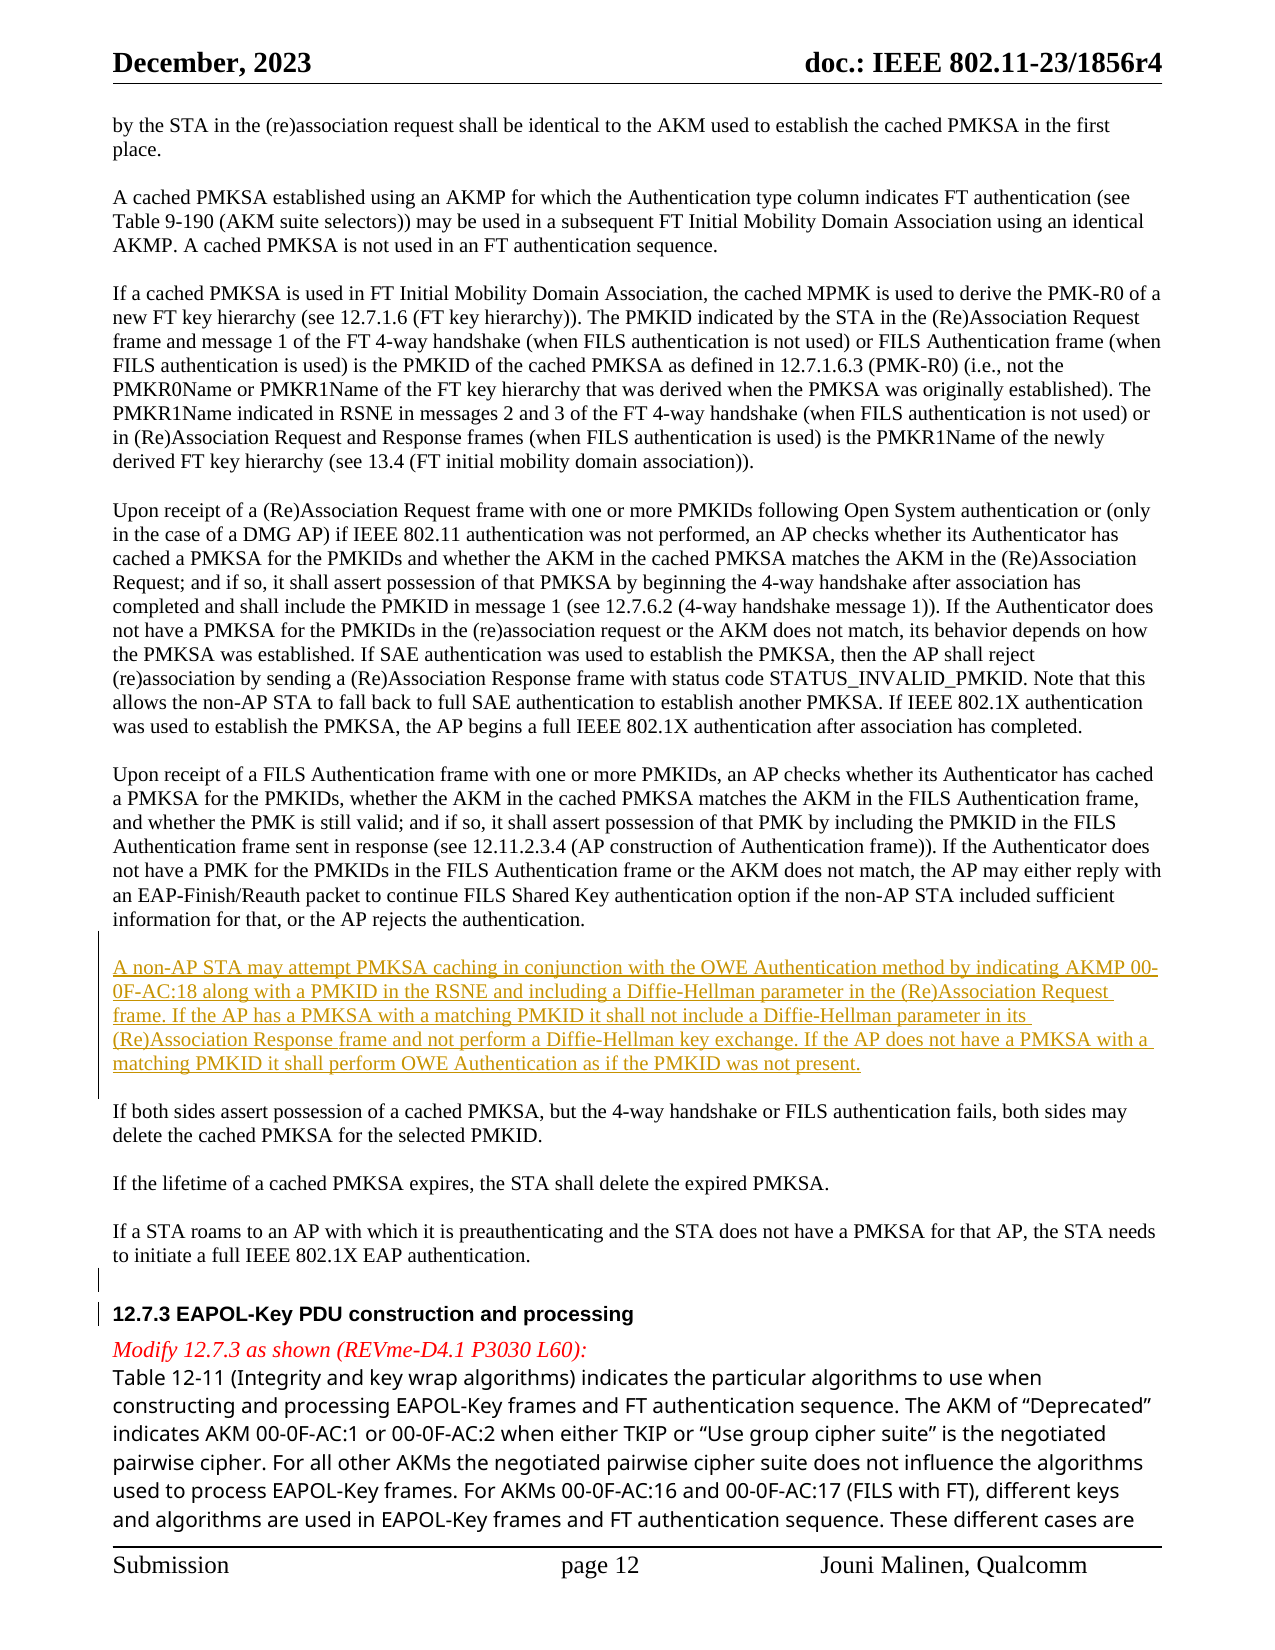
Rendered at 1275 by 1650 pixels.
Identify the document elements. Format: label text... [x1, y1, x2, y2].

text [112, 1363, 1162, 1533]
text Modify 12.7.3 as shown (REVme-D4.1 P3030 L60): [112, 1336, 1162, 1363]
text If a cached PMKSA is used in FT Initial Mobility Domain Association, the cached MPMK is used to derive the PMK-R0 of a new FT key hierarchy (see 12.7.1.6 (FT key hierarchy)). The PMKID indicated by the STA in the (Re)Association Request frame and message 1 of the FT 4-way handshake (when FILS authentication is not used) or FILS Authentication frame (when FILS authentication is used) is the PMKID of the cached PMKSA as defined in 12.7.1.6.3 (PMK-R0) (i.e., not the PMKR0Name or PMKR1Name of the FT key hierarchy that was derived when the PMKSA was originally established). The PMKR1Name indicated in RSNE in messages 2 and 3 of the FT 4-way handshake (when FILS authentication is not used) or in (Re)Association Request and Response frames (when FILS authentication is used) is the PMKR1Name of the newly derived FT key hierarchy (see 13.4 (FT initial mobility domain association)). [112, 281, 1162, 473]
text If both sides assert possession of a cached PMKSA, but the 4-way handshake or FILS authentication fails, both sides may delete the cached PMKSA for the selected PMKID. [112, 1099, 1162, 1147]
text Upon receipt of a (Re)Association Request frame with one or more PMKIDs following Open System authentication or (only in the case of a DMG AP) if IEEE 802.11 authentication was not performed, an AP checks whether its Authenticator has cached a PMKSA for the PMKIDs and whether the AKM in the cached PMKSA matches the AKM in the (Re)Association Request; and if so, it shall assert possession of that PMKSA by beginning the 4-way handshake after association has completed and shall include the PMKID in message 1 (see 12.7.6.2 (4-way handshake message 1)). If the Authenticator does not have a PMKSA for the PMKIDs in the (re)association request or the AKM does not match, its behavior depends on how the PMKSA was established. If SAE authentication was used to establish the PMKSA, then the AP shall reject (re)association by sending a (Re)Association Response frame with status code STATUS_INVALID_PMKID. Note that this allows the non-AP STA to fall back to full SAE authentication to establish another PMKSA. If IEEE 802.1X authentication was used to establish the PMKSA, the AP begins a full IEEE 802.1X authentication after association has completed. [112, 497, 1162, 738]
text Upon receipt of a FILS Authentication frame with one or more PMKIDs, an AP checks whether its Authenticator has cached a PMKSA for the PMKIDs, whether the AKM in the cached PMKSA matches the AKM in the FILS Authentication frame, and whether the PMK is still valid; and if so, it shall assert possession of that PMK by including the PMKID in the FILS Authentication frame sent in response (see 12.11.2.3.4 (AP construction of Authentication frame)). If the Authenticator does not have a PMK for the PMKIDs in the FILS Authentication frame or the AKM does not match, the AP may either reply with an EAP-Finish/Reauth packet to continue FILS Shared Key authentication option if the non-AP STA included sufficient information for that, or the AP rejects the authentication. [112, 762, 1162, 931]
text 12.7.3 EAPOL-Key PDU construction and processing [112, 1302, 1162, 1326]
text A cached PMKSA established using an AKMP for which the Authentication type column indicates FT authentication (see Table 9-190 (AKM suite selectors)) may be used in a subsequent FT Initial Mobility Domain Association using an identical AKMP. A cached PMKSA is not used in an FT authentication sequence. [112, 185, 1162, 257]
text If the lifetime of a cached PMKSA expires, the STA shall delete the expired PMKSA. [112, 1171, 1162, 1195]
text If a STA roams to an AP with which it is preauthenticating and the STA does not have a PMKSA for that AP, the STA needs to initiate a full IEEE 802.1X EAP authentication. [112, 1219, 1162, 1267]
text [112, 112, 1162, 161]
